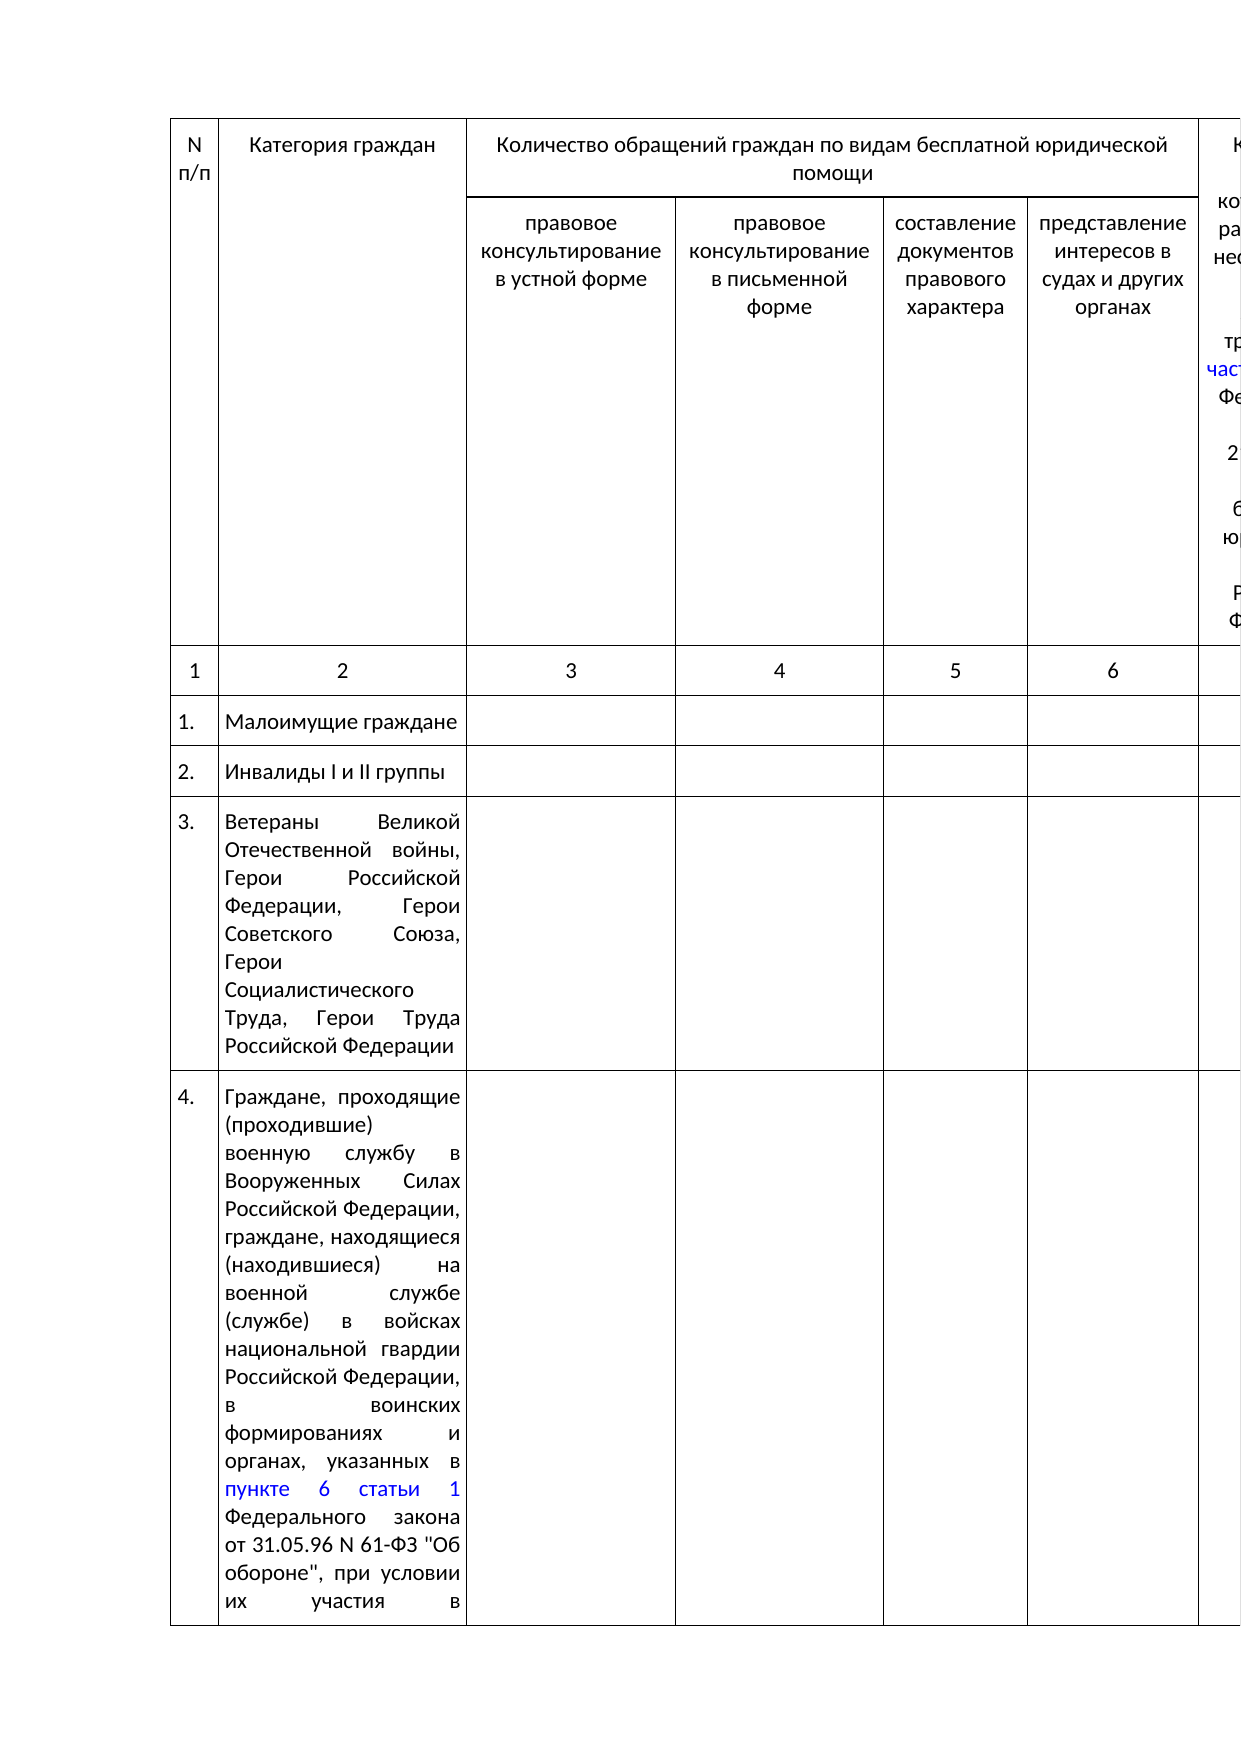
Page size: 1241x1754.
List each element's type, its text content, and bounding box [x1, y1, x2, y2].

table_header Количество обращений граждан по видам бесплатной юридической помощи [467, 119, 1198, 196]
table_cell 3. [171, 797, 218, 1070]
table_cell 1 [171, 646, 218, 695]
table_cell 3 [467, 646, 675, 695]
table_cell Инвалиды I и II группы [219, 746, 466, 796]
table_cell 6 [1028, 646, 1198, 695]
table_cell [467, 797, 675, 1070]
table_cell [676, 696, 883, 745]
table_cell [219, 1071, 466, 1625]
table_cell [884, 696, 1027, 745]
table_cell [1199, 696, 1240, 745]
table_cell [1199, 797, 1240, 1070]
table_cell правовое консультирование в письменной форме [676, 198, 883, 645]
table_cell [1028, 1071, 1198, 1625]
table_cell [676, 797, 883, 1070]
table_cell составление документов правового характера [884, 198, 1027, 645]
table_cell правовое консультирование в устной форме [467, 198, 675, 645]
table_cell [1199, 1071, 1240, 1625]
table_cell 1. [171, 696, 218, 745]
table_cell [467, 696, 675, 745]
table_cell [1028, 746, 1198, 796]
table_cell [676, 1071, 883, 1625]
table_cell [1028, 696, 1198, 745]
table_cell 4 [676, 646, 883, 695]
table_header N п/п [171, 119, 218, 645]
table_cell 7 [1199, 646, 1240, 695]
table_cell [467, 746, 675, 796]
table_cell [467, 1071, 675, 1625]
table_cell Ветераны Великой Отечественной войны, Герои Российской Федерации, Герои Советского Союза, Герои Социалистического Труда, Герои Труда Российской Федерации [219, 797, 466, 1070]
table_cell представление интересов в судах и других органах [1028, 198, 1198, 645]
table_cell 4. [171, 1071, 218, 1625]
table_cell [1028, 797, 1198, 1070]
table_cell [884, 1071, 1027, 1625]
table_cell 5 [884, 646, 1027, 695]
table_cell [1199, 746, 1240, 796]
table_header Количество граждан, которым даны разъяснения о несоответствии категории заявителя требованиям части 1 статьи 20 Федерального закона от 21.11.2011 N 324-ФЗ "О бесплатной юридической помощи в Российской Федерации" [1199, 119, 1240, 645]
table_cell [884, 797, 1027, 1070]
table_cell 2. [171, 746, 218, 796]
table_cell Малоимущие граждане [219, 696, 466, 745]
table_cell 2 [219, 646, 466, 695]
table_cell [676, 746, 883, 796]
table_header Категория граждан [219, 119, 466, 645]
table_cell [884, 746, 1027, 796]
